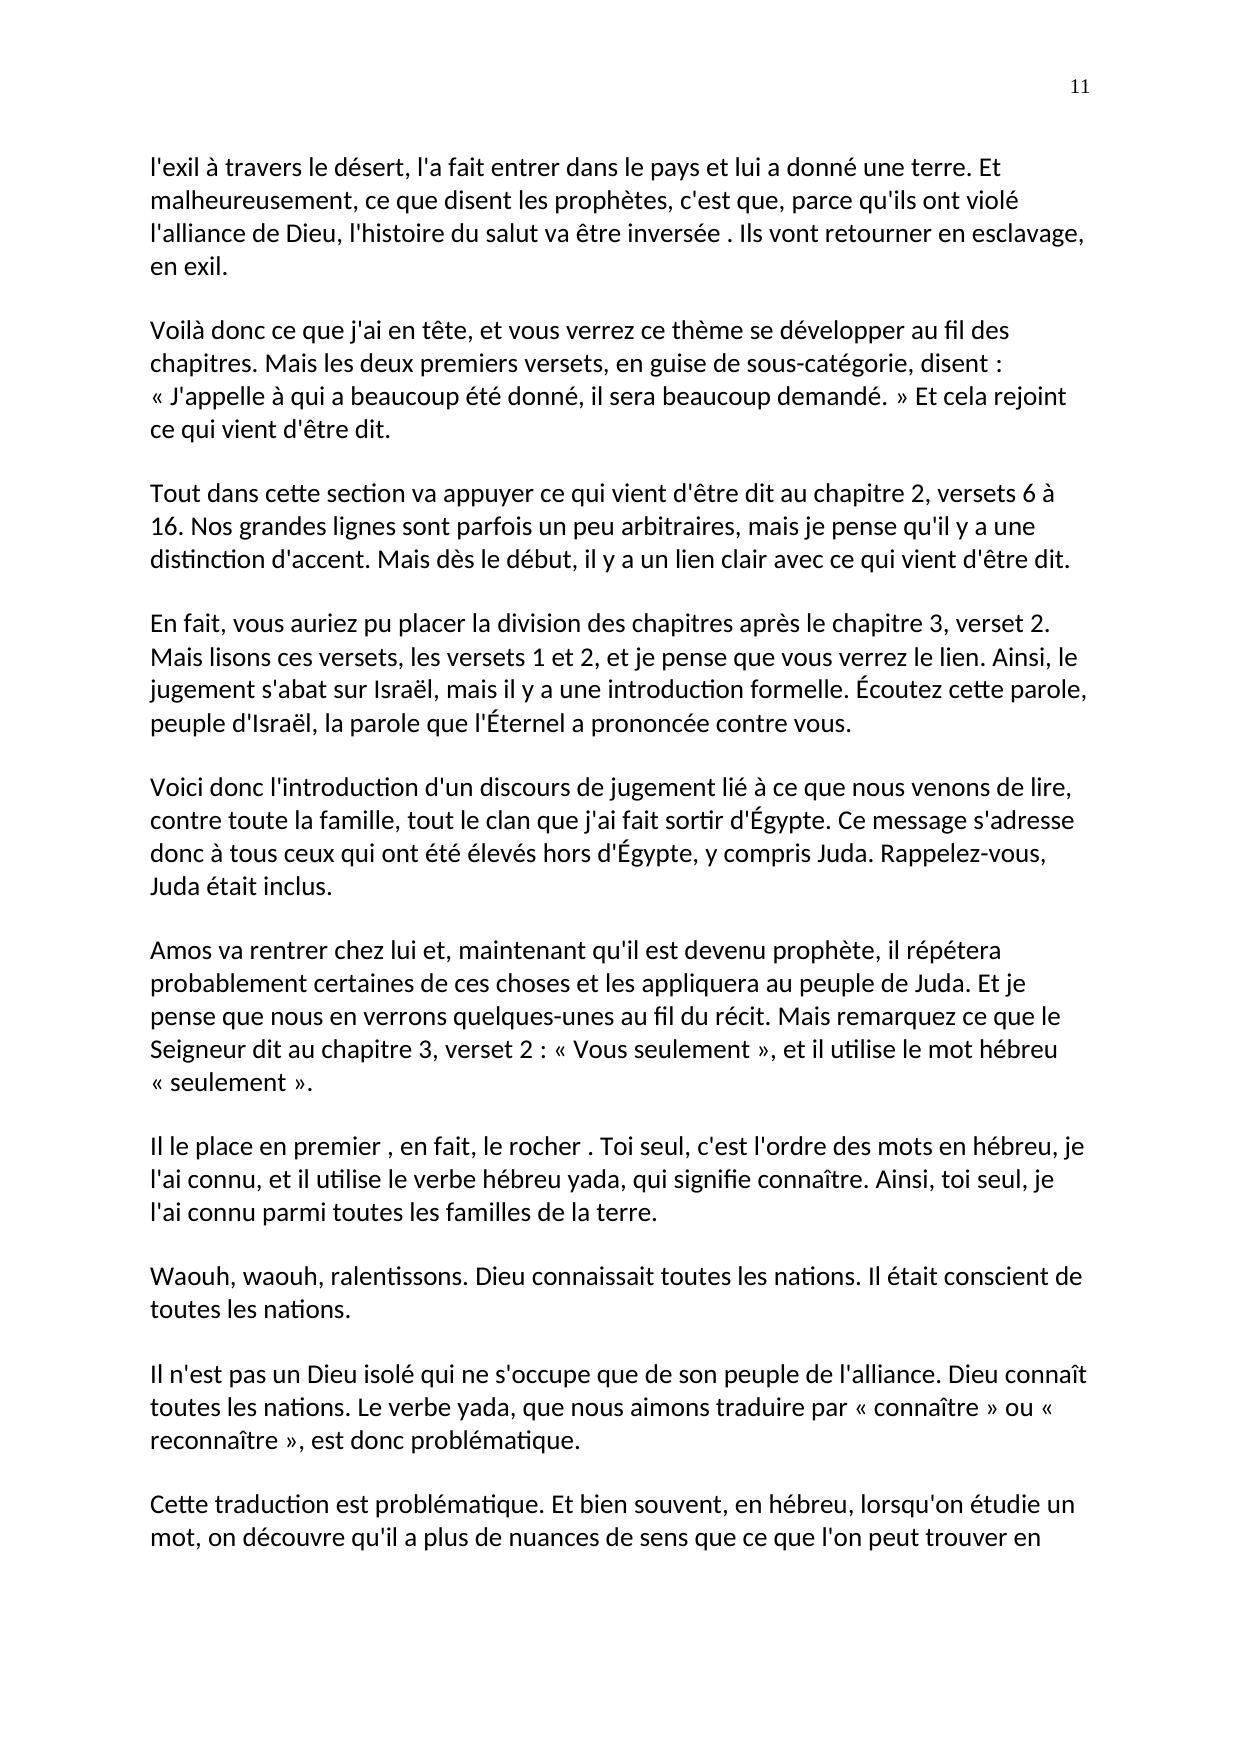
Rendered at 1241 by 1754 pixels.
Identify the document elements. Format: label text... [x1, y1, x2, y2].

text Il le place en premier , en fait, le rocher . Toi seul, c'est l'ordre des mots en hébreu, je l'ai connu, et il utilise le verbe hébreu yada, qui signifie connaître. Ainsi, toi seul, je l'ai connu parmi toutes les familles de la terre. [150, 1129, 1090, 1228]
text Voici donc l'introduction d'un discours de jugement lié à ce que nous venons de lire, contre toute la famille, tout le clan que j'ai fait sortir d'Égypte. Ce message s'adresse donc à tous ceux qui ont été élevés hors d'Égypte, y compris Juda. Rappelez-vous, Juda était inclus. [150, 770, 1090, 902]
text Tout dans cette section va appuyer ce qui vient d'être dit au chapitre 2, versets 6 à 16. Nos grandes lignes sont parfois un peu arbitraires, mais je pense qu'il y a une distinction d'accent. Mais dès le début, il y a un lien clair avec ce qui vient d'être dit. [150, 476, 1090, 576]
text Il n'est pas un Dieu isolé qui ne s'occupe que de son peuple de l'alliance. Dieu connaît toutes les nations. Le verbe yada, que nous aimons traduire par « connaître » ou « reconnaître », est donc problématique. [150, 1357, 1090, 1456]
text Waouh, waouh, ralentissons. Dieu connaissait toutes les nations. Il était conscient de toutes les nations. [150, 1259, 1090, 1326]
text Amos va rentrer chez lui et, maintenant qu'il est devenu prophète, il répétera probablement certaines de ces choses et les appliquera au peuple de Juda. Et je pense que nous en verrons quelques-unes au fil du récit. Mais remarquez ce que le Seigneur dit au chapitre 3, verset 2 : « Vous seulement », et il utilise le mot hébreu « seulement ». [150, 933, 1090, 1098]
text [150, 150, 1090, 282]
text Voilà donc ce que j'ai en tête, et vous verrez ce thème se développer au fil des chapitres. Mais les deux premiers versets, en guise de sous-catégorie, disent : « J'appelle à qui a beaucoup été donné, il sera beaucoup demandé. » Et cela rejoint ce qui vient d'être dit. [150, 313, 1090, 445]
text En fait, vous auriez pu placer la division des chapitres après le chapitre 3, verset 2. Mais lisons ces versets, les versets 1 et 2, et je pense que vous verrez le lien. Ainsi, le jugement s'abat sur Israël, mais il y a une introduction formelle. Écoutez cette parole, peuple d'Israël, la parole que l'Éternel a prononcée contre vous. [150, 607, 1090, 739]
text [150, 1487, 1090, 1553]
